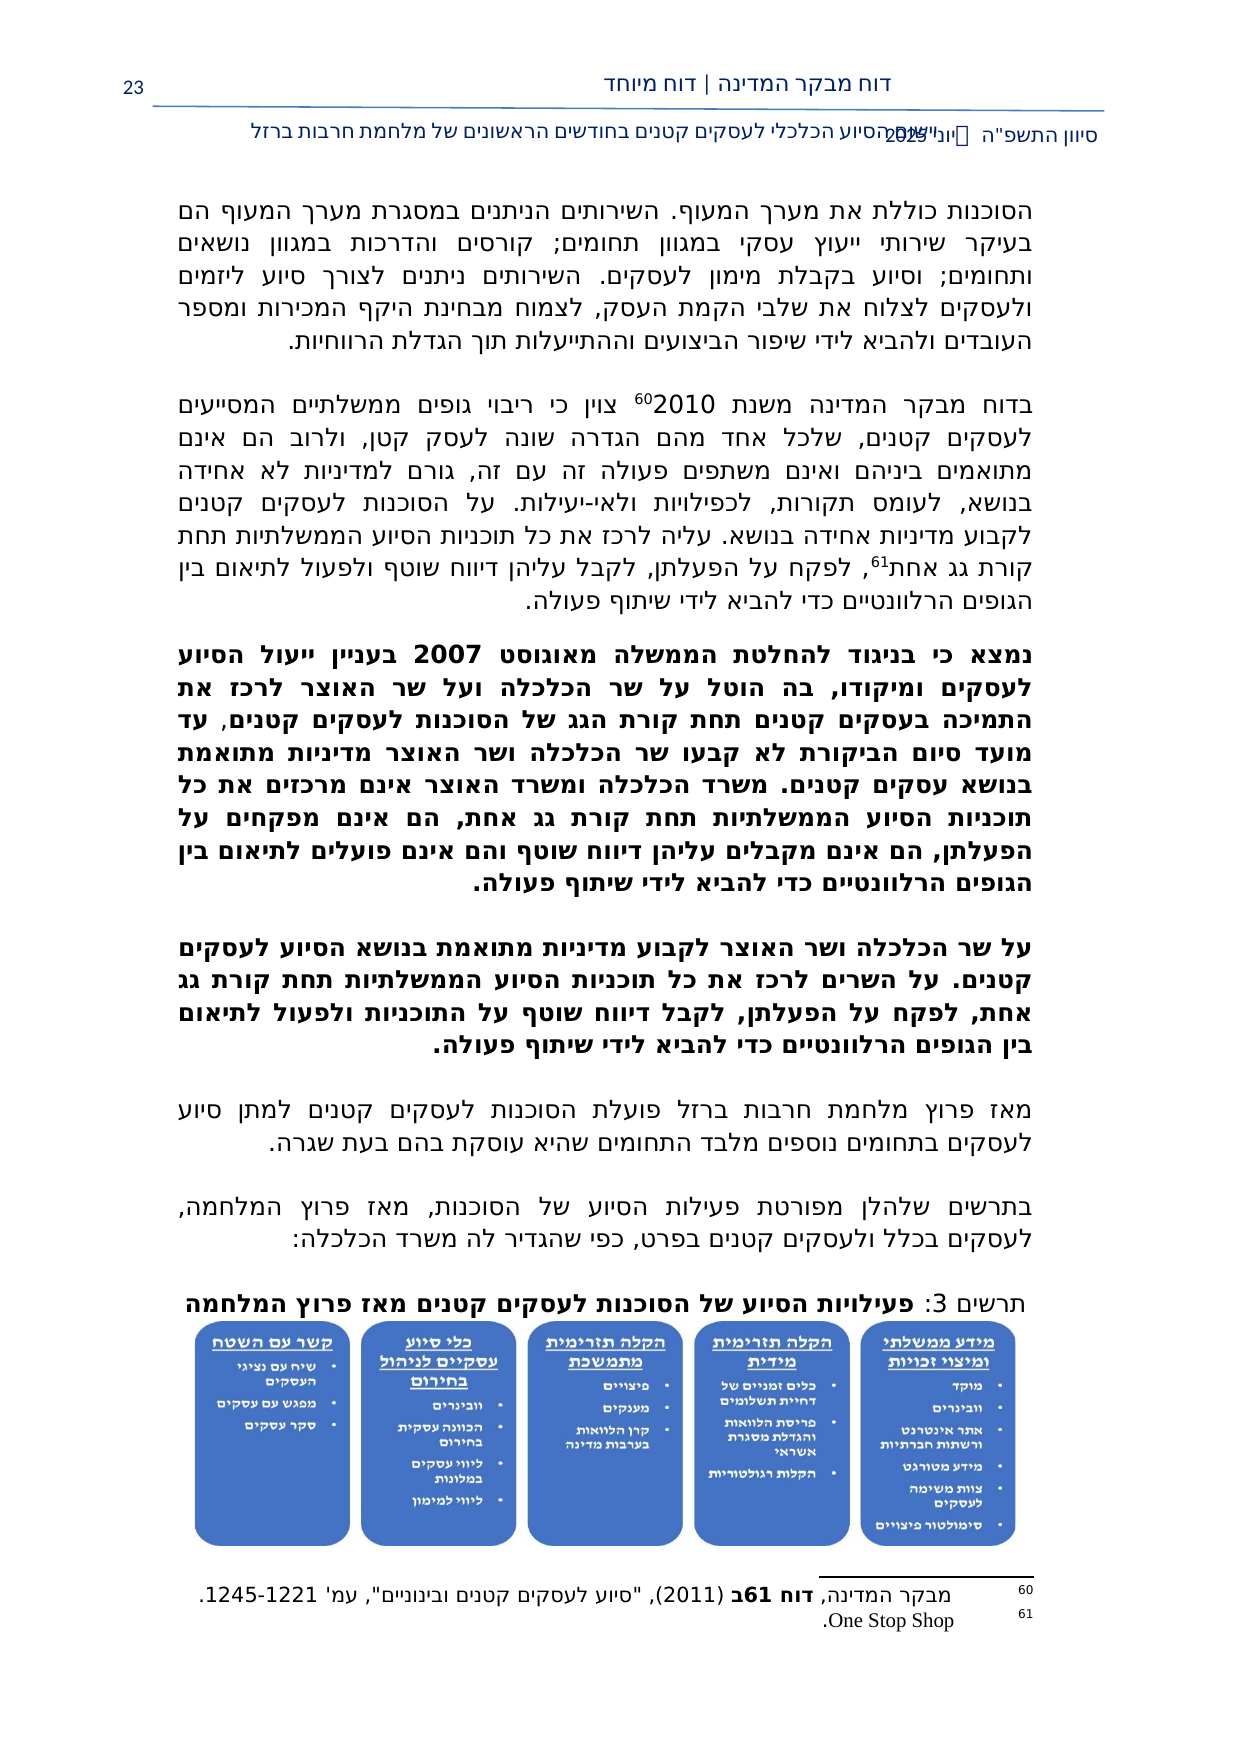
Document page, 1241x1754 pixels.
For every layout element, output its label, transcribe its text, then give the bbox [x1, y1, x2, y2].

text נמצא כי בניגוד להחלטת הממשלה מאוגוסט 2007 בעניין ייעול הסיוע לעסקים ומיקודו, בה הוטל על שר הכלכלה ועל שר האוצר לרכז את התמיכה בעסקים קטנים תחת קורת הגג של הסוכנות לעסקים קטנים, עד מועד סיום הביקורת לא קבעו שר הכלכלה ושר האוצר מדיניות מתואמת בנושא עסקים קטנים. משרד הכלכלה ומשרד האוצר אינם מרכזים את כל תוכניות הסיוע הממשלתיות תחת קורת גג אחת, הם אינם מפקחים על הפעלתן, הם אינם מקבלים עליהן דיווח שוטף והם אינם פועלים לתיאום בין הגופים הרלוונטיים כדי להביא לידי שיתוף פעולה. [177, 640, 1033, 898]
text הסוכנות כוללת את מערך המעוף. השירותים הניתנים במסגרת מערך המעוף הם בעיקר שירותי ייעוץ עסקי במגוון תחומים; קורסים והדרכות במגוון נושאים ותחומים; וסיוע בקבלת מימון לעסקים. השירותים ניתנים לצורך סיוע ליזמים ולעסקים לצלוח את שלבי הקמת העסק, לצמוח מבחינת היקף המכירות ומספר העובדים ולהביא לידי שיפור הביצועים וההתייעלות תוך הגדלת הרווחיות. [177, 196, 1033, 355]
text תרשים 3: פעילויות הסיוע של הסוכנות לעסקים קטנים מאז פרוץ המלחמה [177, 1289, 1033, 1318]
text על שר הכלכלה ושר האוצר לקבוע מדיניות מתואמת בנושא הסיוע לעסקים קטנים. על השרים לרכז את כל תוכניות הסיוע הממשלתיות תחת קורת גג אחת, לפקח על הפעלתן, לקבל דיווח שוטף על התוכניות ולפעול לתיאום בין הגופים הרלוונטיים כדי להביא לידי שיתוף פעולה. [177, 933, 1033, 1060]
text בדוח מבקר המדינה משנת 2010 צוין כי ריבוי גופים ממשלתיים המסייעים לעסקים קטנים, שלכל אחד מהם הגדרה שונה לעסק קטן, ולרוב הם אינם מתואמים ביניהם ואינם משתפים פעולה זה עם זה, גורם למדיניות לא אחידה בנושא, לעומס תקורות, לכפילויות ולאי-יעילות. על הסוכנות לעסקים קטנים לקבוע מדיניות אחידה בנושא. עליה לרכז את כל תוכניות הסיוע הממשלתיות תחת קורת גג אחת, לפקח על הפעלתן, לקבל עליהן דיווח שוטף ולפעול לתיאום בין הגופים הרלוונטיים כדי להביא לידי שיתוף פעולה. [177, 391, 1033, 615]
text בתרשים שלהלן מפורטת פעילות הסיוע של הסוכנות, מאז פרוץ המלחמה, לעסקים בכלל ולעסקים קטנים בפרט, כפי שהגדיר לה משרד הכלכלה: [177, 1192, 1033, 1254]
text מאז פרוץ מלחמת חרבות ברזל פועלת הסוכנות לעסקים קטנים למתן סיוע לעסקים בתחומים נוספים מלבד התחומים שהיא עוסקת בהם בעת שגרה. [177, 1095, 1033, 1157]
picture [194, 1321, 1016, 1546]
